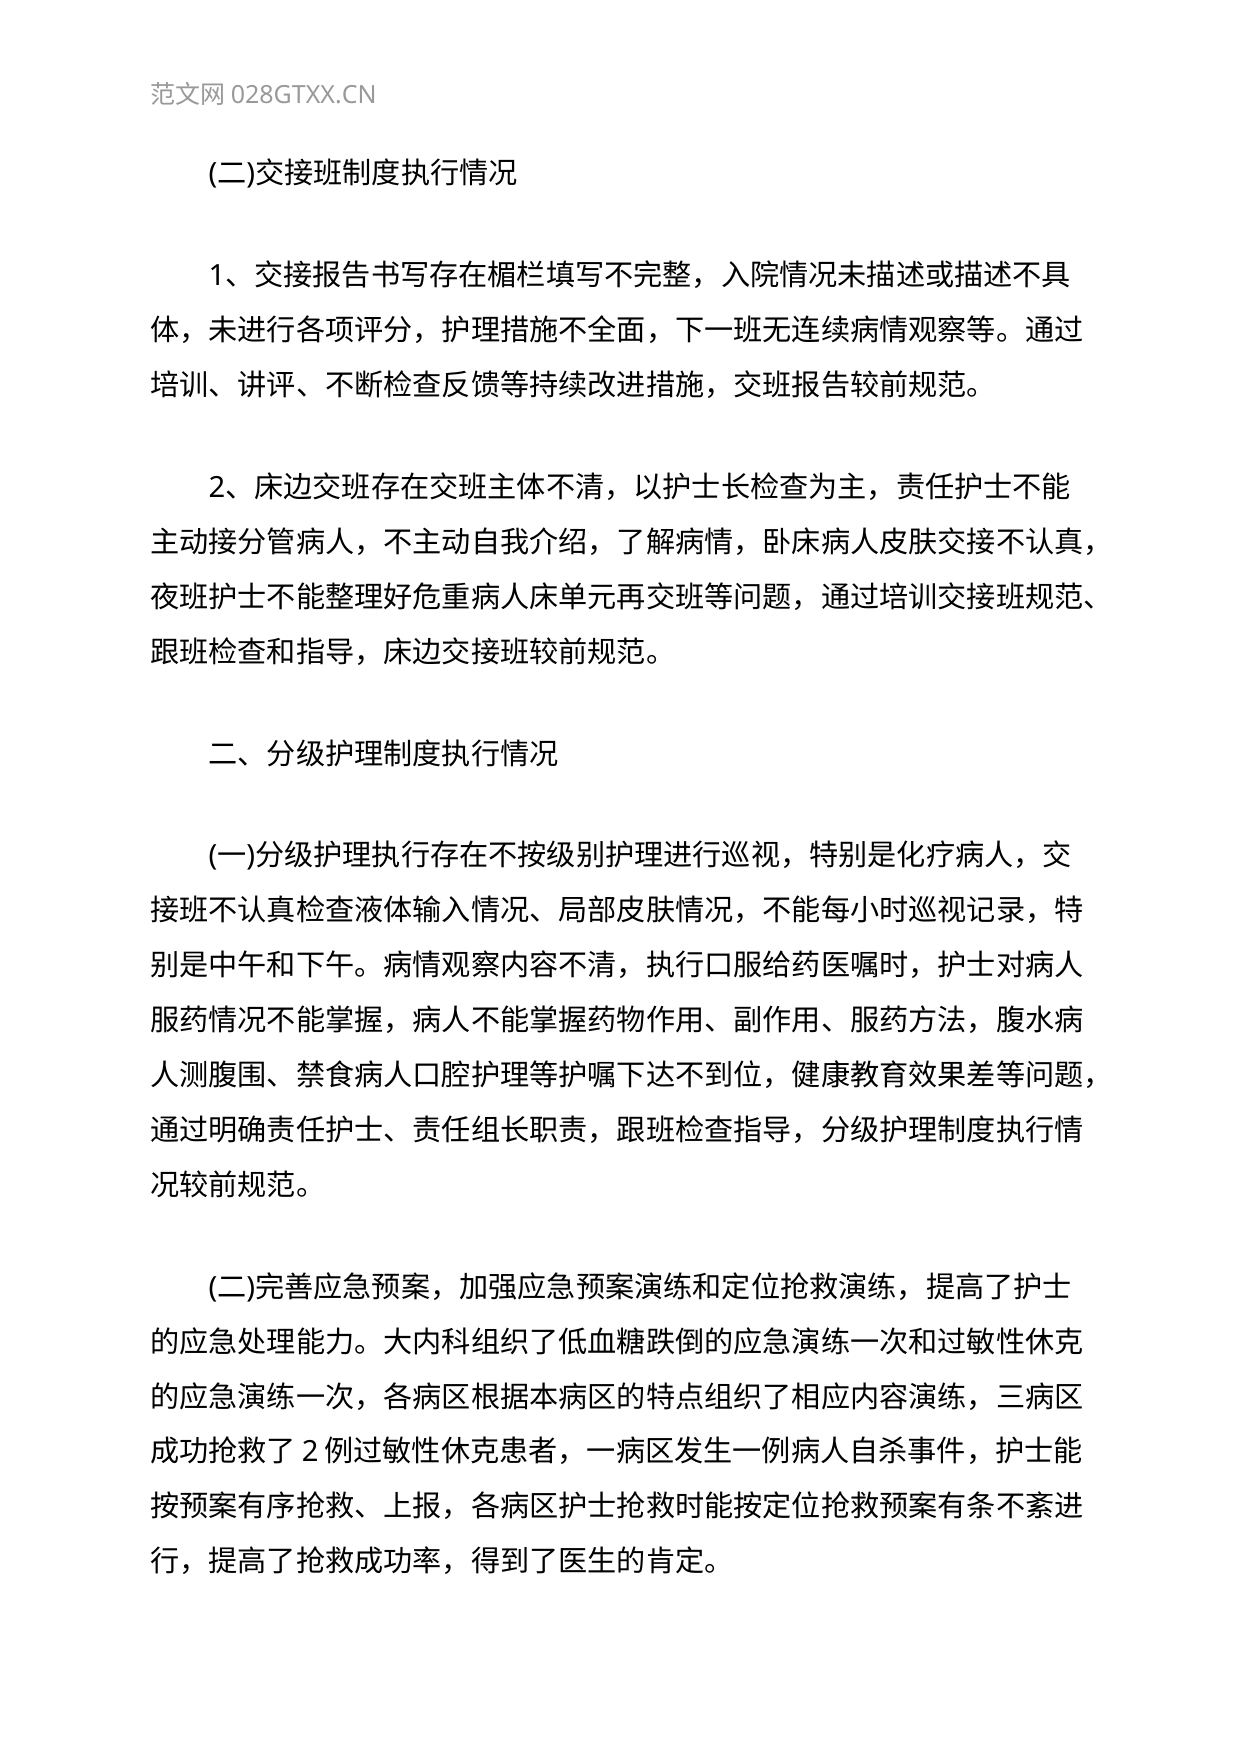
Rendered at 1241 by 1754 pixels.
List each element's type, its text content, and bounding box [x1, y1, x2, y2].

text (一)分级护理执行存在不按级别护理进行巡视，特别是化疗病人，交接班不认真检查液体输入情况、局部皮肤情况，不能每小时巡视记录，特别是中午和下午。病情观察内容不清，执行口服给药医嘱时，护士对病人服药情况不能掌握，病人不能掌握药物作用、副作用、服药方法，腹水病人测腹围、禁食病人口腔护理等护嘱下达不到位，健康教育效果差等问题，通过明确责任护士、责任组长职责，跟班检查指导，分级护理制度执行情况较前规范。 [150, 832, 1090, 1204]
text (二)完善应急预案，加强应急预案演练和定位抢救演练，提高了护士的应急处理能力。大内科组织了低血糖跌倒的应急演练一次和过敏性休克的应急演练一次，各病区根据本病区的特点组织了相应内容演练，三病区成功抢救了2例过敏性休克患者，一病区发生一例病人自杀事件，护士能按预案有序抢救、上报，各病区护士抢救时能按定位抢救预案有条不紊进行，提高了抢救成功率，得到了医生的肯定。 [150, 1263, 1090, 1580]
text 2、床边交班存在交班主体不清，以护士长检查为主，责任护士不能主动接分管病人，不主动自我介绍，了解病情，卧床病人皮肤交接不认真，夜班护士不能整理好危重病人床单元再交班等问题，通过培训交接班规范、跟班检查和指导，床边交接班较前规范。 [150, 464, 1090, 671]
text (二)交接班制度执行情况 [150, 150, 1090, 192]
text 二、分级护理制度执行情况 [150, 730, 1090, 772]
text 1、交接报告书写存在楣栏填写不完整，入院情况未描述或描述不具体，未进行各项评分，护理措施不全面，下一班无连续病情观察等。通过培训、讲评、不断检查反馈等持续改进措施，交班报告较前规范。 [150, 252, 1090, 404]
